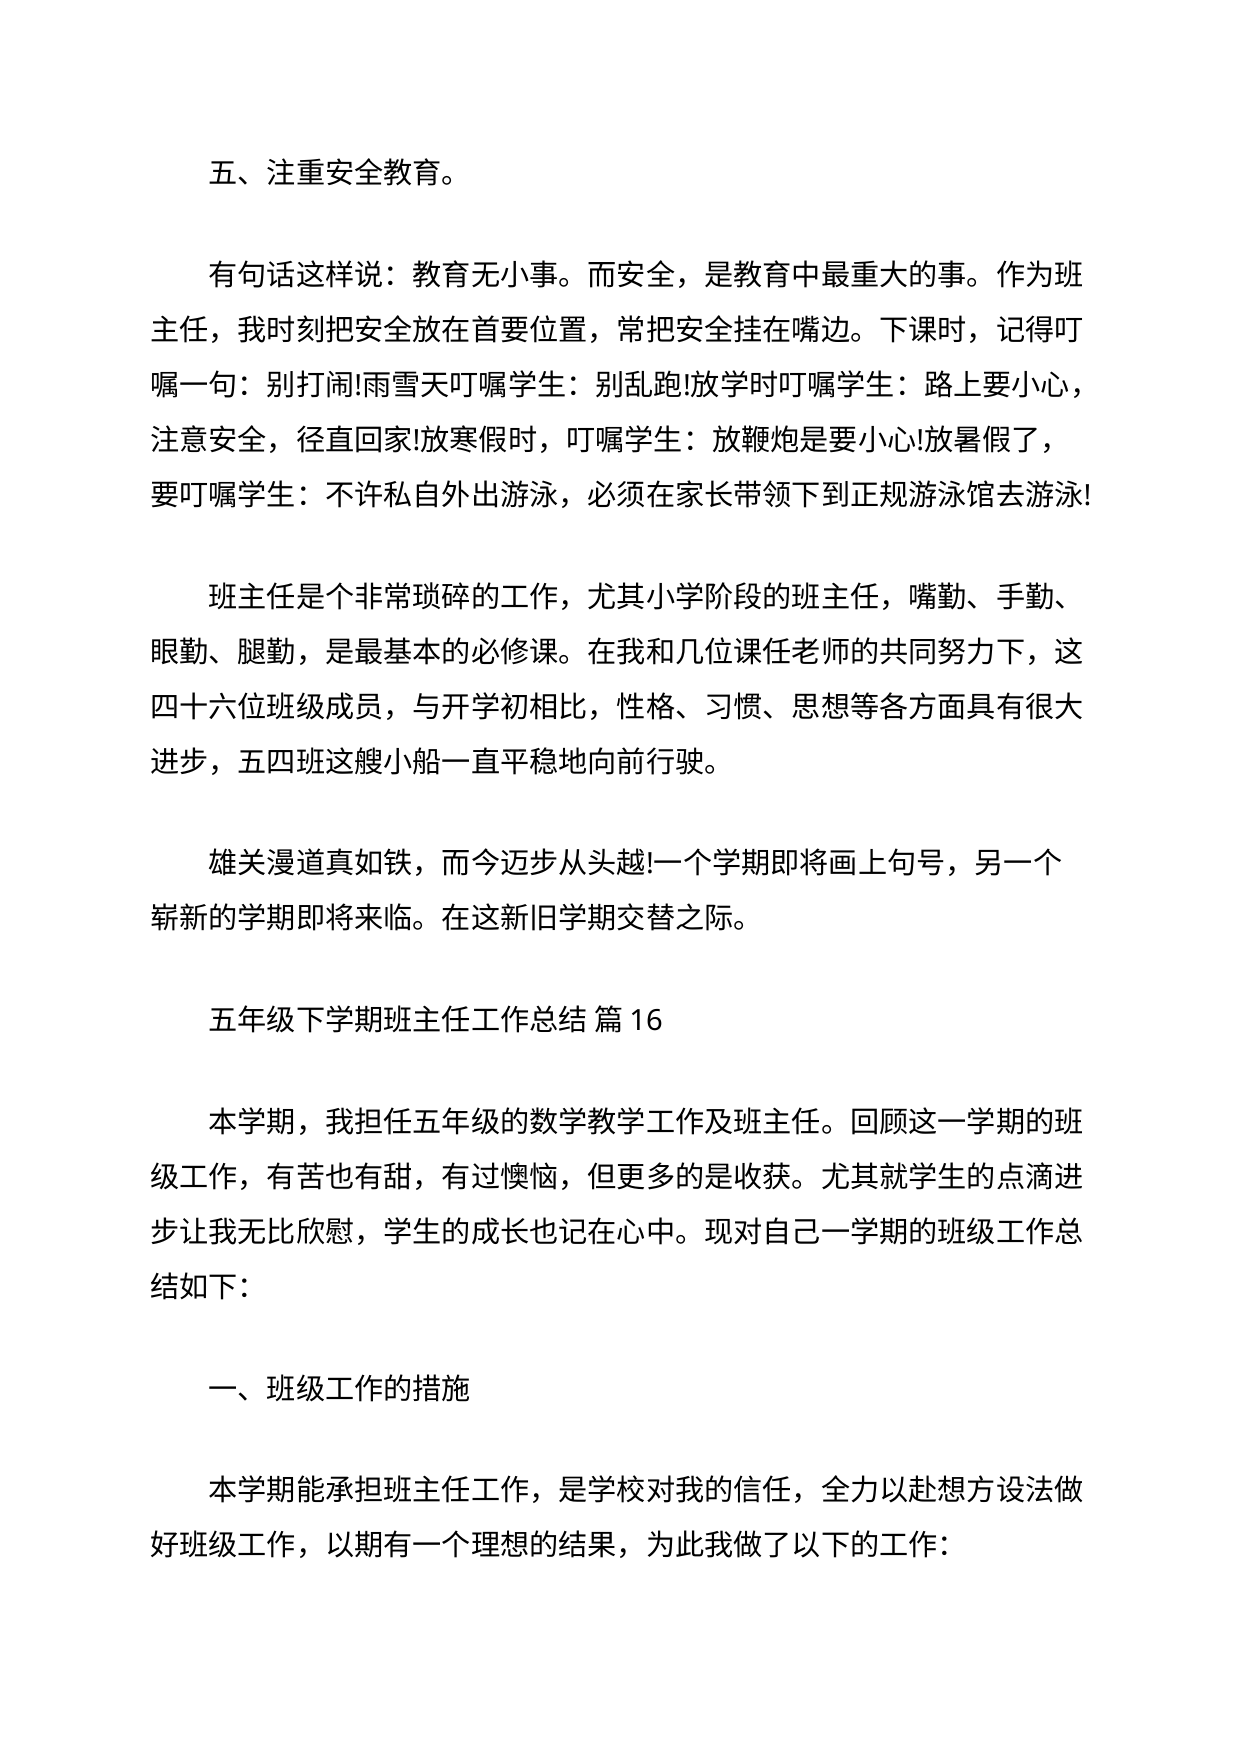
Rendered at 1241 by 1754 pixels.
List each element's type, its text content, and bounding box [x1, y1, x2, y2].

text 班主任是个非常琐碎的工作，尤其小学阶段的班主任，嘴勤、手勤、眼勤、腿勤，是最基本的必修课。在我和几位课任老师的共同努力下，这四十六位班级成员，与开学初相比，性格、习惯、思想等各方面具有很大进步，五四班这艘小船一直平稳地向前行驶。 [150, 573, 1090, 781]
text 一、班级工作的措施 [150, 1365, 1090, 1407]
text 雄关漫道真如铁，而今迈步从头越!一个学期即将画上句号，另一个崭新的学期即将来临。在这新旧学期交替之际。 [150, 840, 1090, 937]
text 五年级下学期班主任工作总结 篇16 [150, 997, 1090, 1039]
text 五、注重安全教育。 [150, 150, 1090, 192]
text 有句话这样说：教育无小事。而安全，是教育中最重大的事。作为班主任，我时刻把安全放在首要位置，常把安全挂在嘴边。下课时，记得叮嘱一句：别打闹!雨雪天叮嘱学生：别乱跑!放学时叮嘱学生：路上要小心，注意安全，径直回家!放寒假时，叮嘱学生：放鞭炮是要小心!放暑假了，要叮嘱学生：不许私自外出游泳，必须在家长带领下到正规游泳馆去游泳! [150, 252, 1090, 514]
text 本学期能承担班主任工作，是学校对我的信任，全力以赴想方设法做好班级工作，以期有一个理想的结果，为此我做了以下的工作： [150, 1467, 1090, 1564]
text 本学期，我担任五年级的数学教学工作及班主任。回顾这一学期的班级工作，有苦也有甜，有过懊恼，但更多的是收获。尤其就学生的点滴进步让我无比欣慰，学生的成长也记在心中。现对自己一学期的班级工作总结如下： [150, 1099, 1090, 1306]
